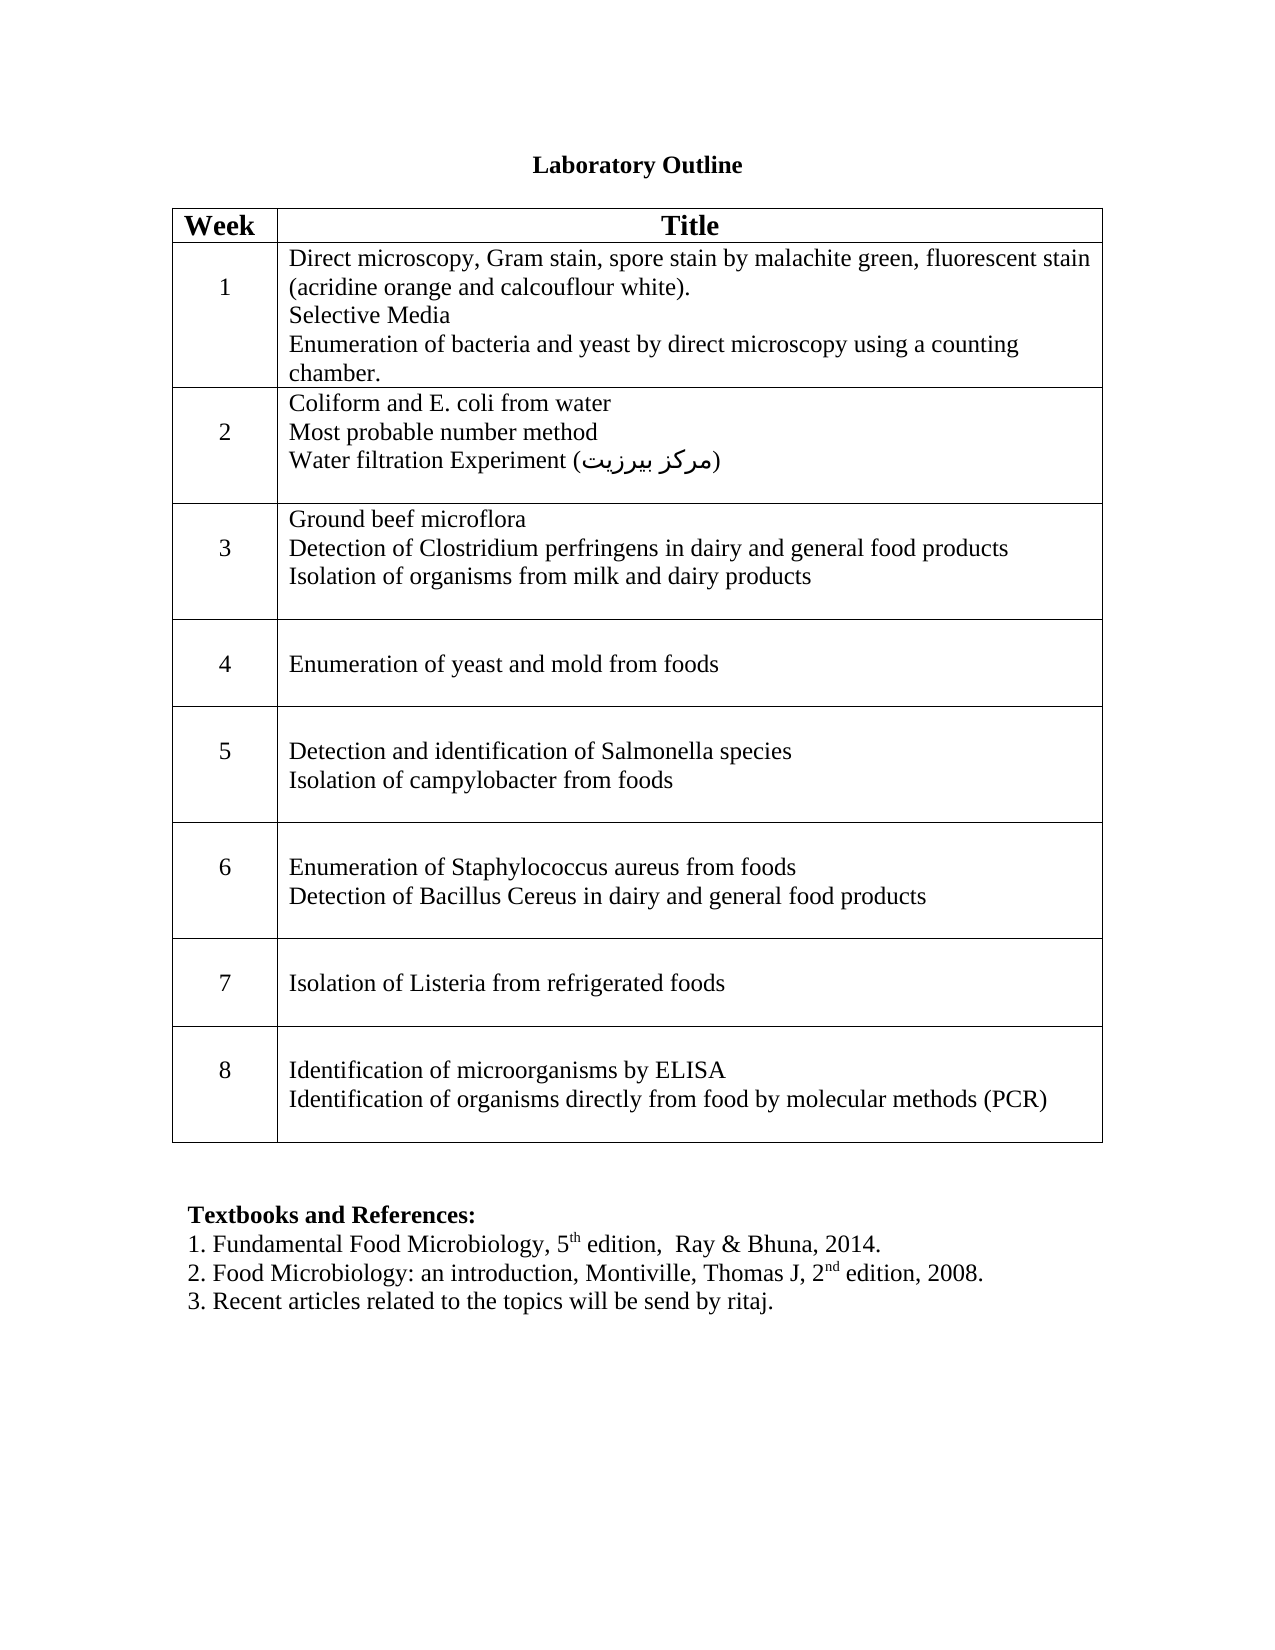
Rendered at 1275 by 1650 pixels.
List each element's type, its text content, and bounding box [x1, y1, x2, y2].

table_cell Ground beef microflora Detection of Clostridium perfringens in dairy and general food products Isolation of organisms from milk and dairy products [278, 504, 1102, 619]
table_header Title [278, 209, 1102, 242]
text 2. Food Microbiology: an introduction, Montiville, Thomas J, 2nd edition, 2008. [187, 1258, 1087, 1286]
table_cell Enumeration of Staphylococcus aureus from foods Detection of Bacillus Cereus in dairy and general food products [278, 823, 1102, 938]
table_cell 8 [173, 1027, 277, 1142]
table_cell Identification of microorganisms by ELISA Identification of organisms directly from food by molecular methods (PCR) [278, 1027, 1102, 1142]
table_cell 7 [173, 939, 277, 1026]
table_cell 4 [173, 620, 277, 706]
table_cell 5 [173, 707, 277, 822]
table_cell 3 [173, 504, 277, 619]
text 3. Recent articles related to the topics will be send by ritaj. [187, 1286, 1087, 1315]
table_cell 6 [173, 823, 277, 938]
text Textbooks and References: [187, 1200, 1087, 1229]
text 1. Fundamental Food Microbiology, 5th edition, Ray & Bhuna, 2014. [187, 1229, 1087, 1258]
table_cell Enumeration of yeast and mold from foods [278, 620, 1102, 706]
table_cell Coliform and E. coli from water Most probable number method Water filtration Experiment (مركز بيرزيت) [278, 388, 1102, 503]
table_cell 1 [173, 243, 277, 387]
table_header Week [173, 209, 277, 242]
table_cell Detection and identification of Salmonella species Isolation of campylobacter from foods [278, 707, 1102, 822]
table_cell Isolation of Listeria from refrigerated foods [278, 939, 1102, 1026]
text Laboratory Outline [187, 150, 1087, 179]
table_cell Direct microscopy, Gram stain, spore stain by malachite green, fluorescent stain (acridine orange and calcouflour white). Selective Media Enumeration of bacteria and yeast by direct microscopy using a counting chamber. [278, 243, 1102, 387]
table_cell 2 [173, 388, 277, 503]
